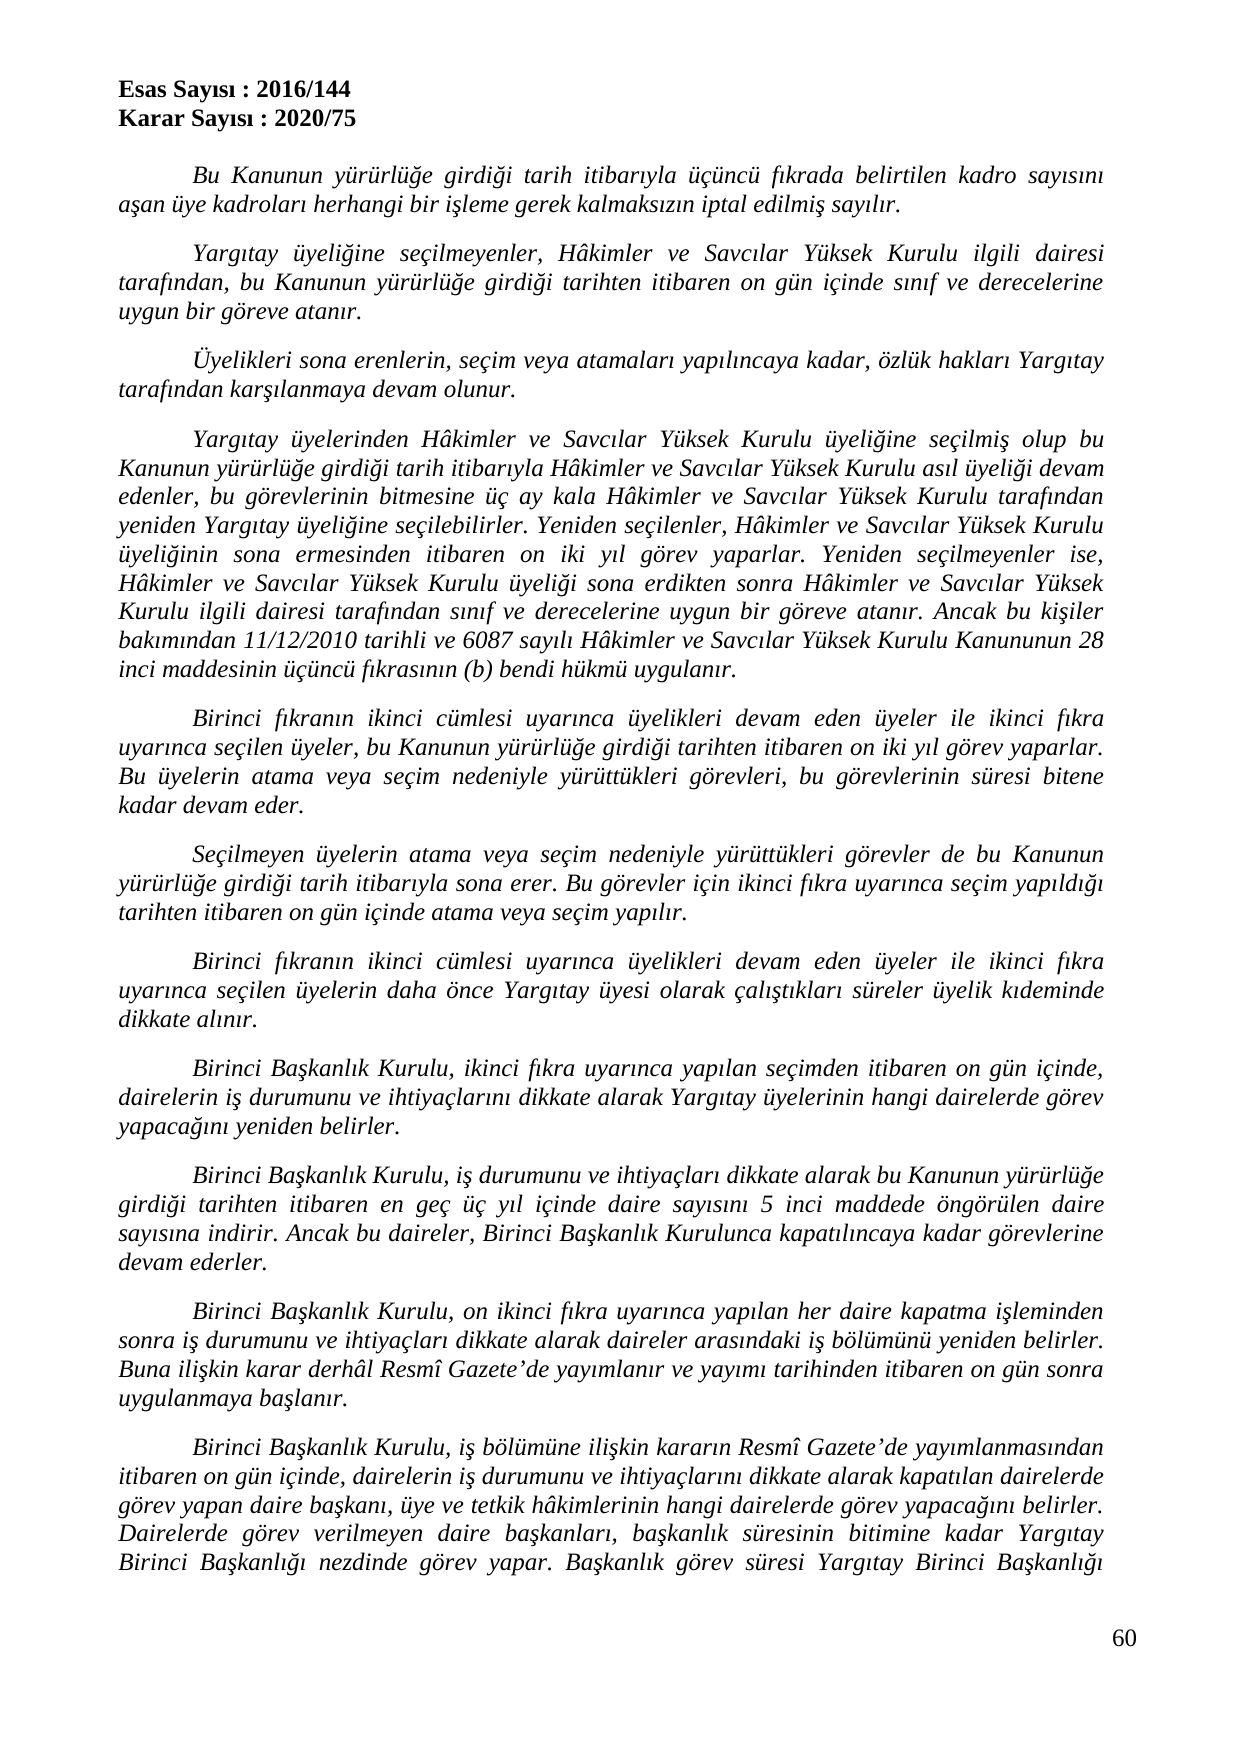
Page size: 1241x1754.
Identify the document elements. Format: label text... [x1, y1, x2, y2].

text Birinci fıkranın ikinci cümlesi uyarınca üyelikleri devam eden üyeler ile ikinci fıkra uyarınca seçilen üyeler, bu Kanunun yürürlüğe girdiği tarihten itibaren on iki yıl görev yaparlar. Bu üyelerin atama veya seçim nedeniyle yürüttükleri görevleri, bu görevlerinin süresi bitene kadar devam eder. [118, 703, 1107, 818]
text Birinci Başkanlık Kurulu, iş durumunu ve ihtiyaçları dikkate alarak bu Kanunun yürürlüğe girdiği tarihten itibaren en geç üç yıl içinde daire sayısını 5 inci maddede öngörülen daire sayısına indirir. Ancak bu daireler, Birinci Başkanlık Kurulunca kapatılıncaya kadar görevlerine devam ederler. [118, 1161, 1107, 1276]
text Birinci Başkanlık Kurulu, on ikinci fıkra uyarınca yapılan her daire kapatma işleminden sonra iş durumunu ve ihtiyaçları dikkate alarak daireler arasındaki iş bölümünü yeniden belirler. Buna ilişkin karar derhâl Resmî Gazete’de yayımlanır ve yayımı tarihinden itibaren on gün sonra uygulanmaya başlanır. [118, 1296, 1107, 1411]
text Üyelikleri sona erenlerin, seçim veya atamaları yapılıncaya kadar, özlük hakları Yargıtay tarafından karşılanmaya devam olunur. [118, 346, 1107, 403]
text Yargıtay üyelerinden Hâkimler ve Savcılar Yüksek Kurulu üyeliğine seçilmiş olup bu Kanunun yürürlüğe girdiği tarih itibarıyla Hâkimler ve Savcılar Yüksek Kurulu asıl üyeliği devam edenler, bu görevlerinin bitmesine üç ay kala Hâkimler ve Savcılar Yüksek Kurulu tarafından yeniden Yargıtay üyeliğine seçilebilirler. Yeniden seçilenler, Hâkimler ve Savcılar Yüksek Kurulu üyeliğinin sona ermesinden itibaren on iki yıl görev yaparlar. Yeniden seçilmeyenler ise, Hâkimler ve Savcılar Yüksek Kurulu üyeliği sona erdikten sonra Hâkimler ve Savcılar Yüksek Kurulu ilgili dairesi tarafından sınıf ve derecelerine uygun bir göreve atanır. Ancak bu kişiler bakımından 11/12/2010 tarihli ve 6087 sayılı Hâkimler ve Savcılar Yüksek Kurulu Kanununun 28 inci maddesinin üçüncü fıkrasının (b) bendi hükmü uygulanır. [118, 424, 1107, 683]
text Birinci Başkanlık Kurulu, ikinci fıkra uyarınca yapılan seçimden itibaren on gün içinde, dairelerin iş durumunu ve ihtiyaçlarını dikkate alarak Yargıtay üyelerinin hangi dairelerde görev yapacağını yeniden belirler. [118, 1053, 1107, 1140]
text Seçilmeyen üyelerin atama veya seçim nedeniyle yürüttükleri görevler de bu Kanunun yürürlüğe girdiği tarih itibarıyla sona erer. Bu görevler için ikinci fıkra uyarınca seçim yapıldığı tarihten itibaren on gün içinde atama veya seçim yapılır. [118, 839, 1107, 926]
text Yargıtay üyeliğine seçilmeyenler, Hâkimler ve Savcılar Yüksek Kurulu ilgili dairesi tarafından, bu Kanunun yürürlüğe girdiği tarihten itibaren on gün içinde sınıf ve derecelerine uygun bir göreve atanır. [118, 238, 1107, 325]
text Birinci fıkranın ikinci cümlesi uyarınca üyelikleri devam eden üyeler ile ikinci fıkra uyarınca seçilen üyelerin daha önce Yargıtay üyesi olarak çalıştıkları süreler üyelik kıdeminde dikkate alınır. [118, 946, 1107, 1033]
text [118, 1432, 1107, 1576]
text Bu Kanunun yürürlüğe girdiği tarih itibarıyla üçüncü fıkrada belirtilen kadro sayısını aşan üye kadroları herhangi bir işleme gerek kalmaksızın iptal edilmiş sayılır. [118, 160, 1107, 218]
